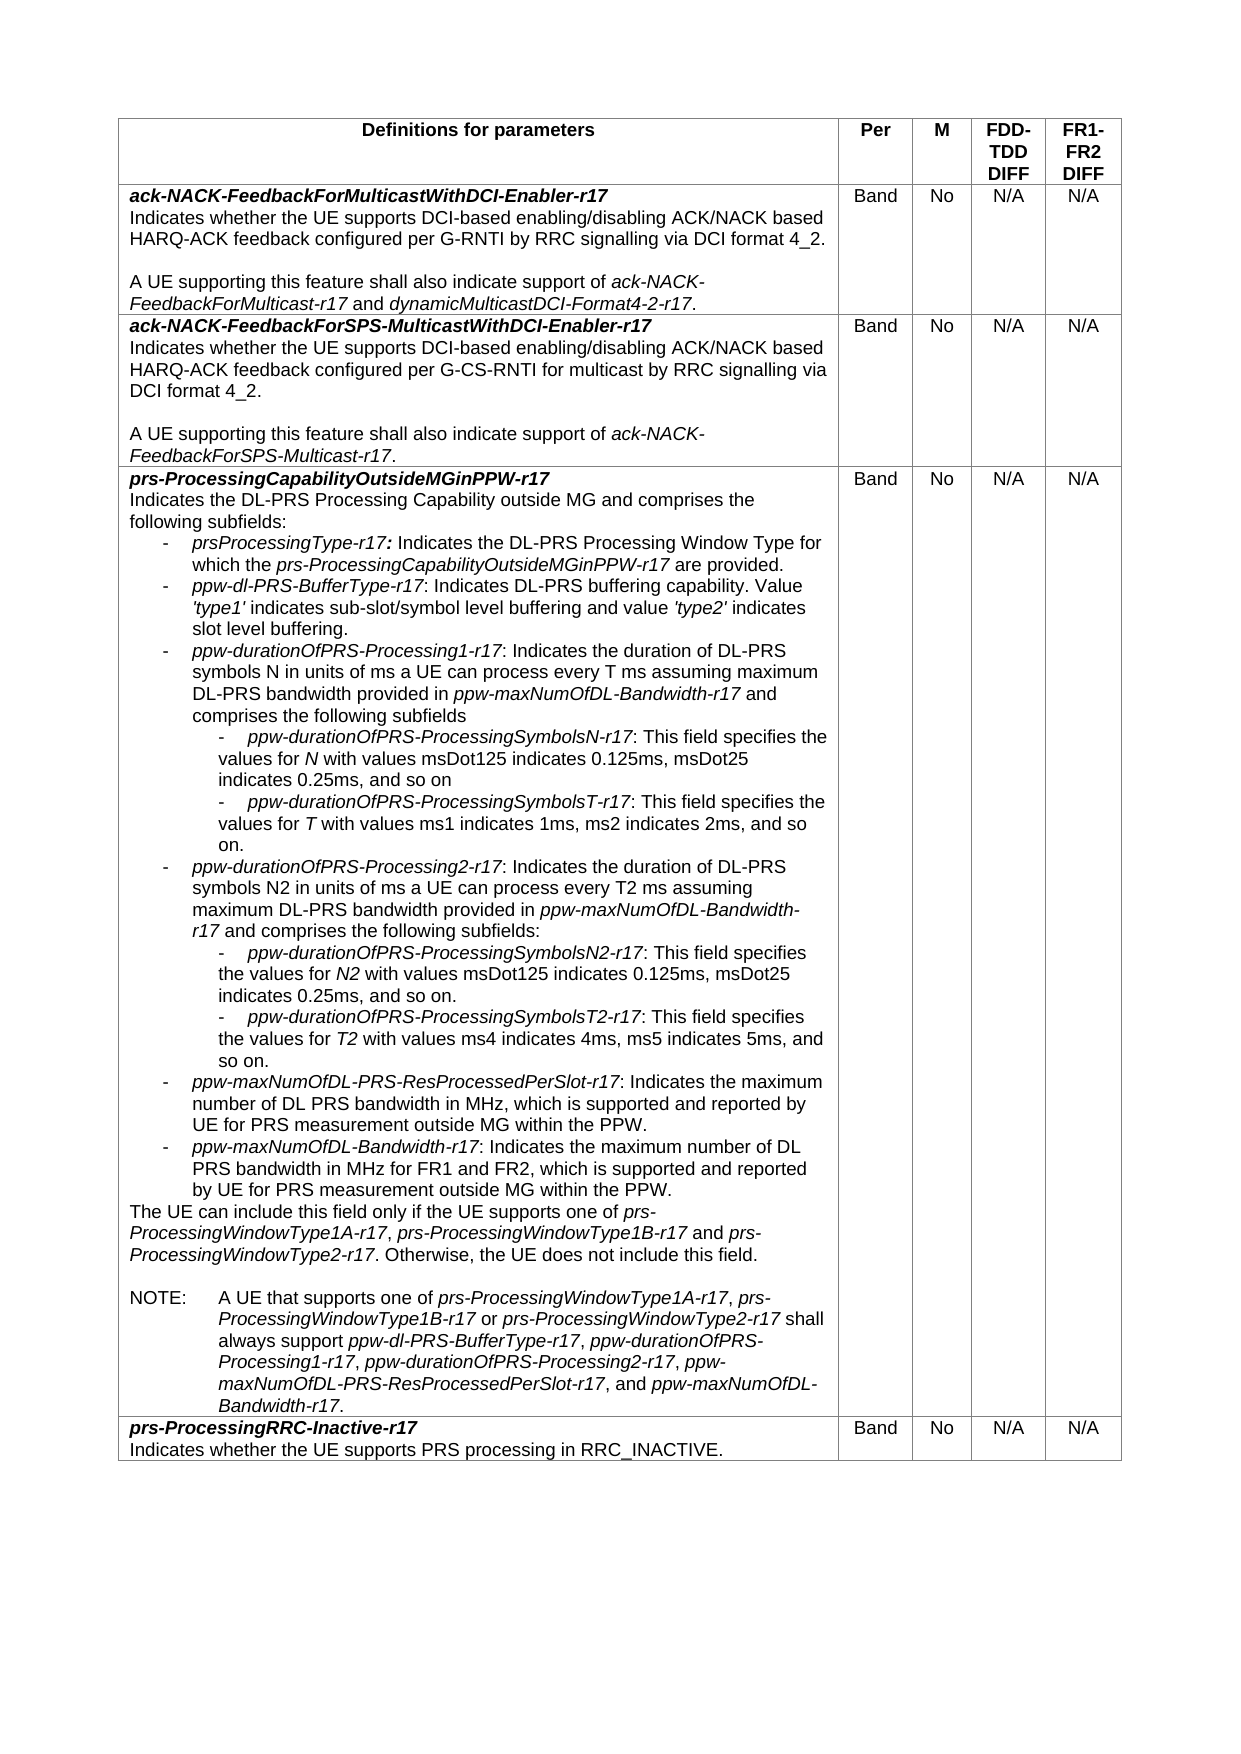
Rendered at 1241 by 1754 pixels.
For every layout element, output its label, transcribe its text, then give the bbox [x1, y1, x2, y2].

table_cell Band [839, 185, 912, 314]
table_header Per [839, 119, 912, 184]
table_cell Band [839, 467, 912, 1416]
table_header Definitions for parameters [119, 119, 838, 184]
table_header FDD-TDD DIFF [972, 119, 1045, 184]
table_cell N/A [972, 1417, 1045, 1460]
table_cell N/A [972, 185, 1045, 314]
table_cell N/A [1046, 1417, 1121, 1460]
table_cell No [913, 467, 971, 1416]
table_header FR1-FR2 DIFF [1046, 119, 1121, 184]
table_header M [913, 119, 971, 184]
table_cell ack-NACK-FeedbackForMulticastWithDCI-Enabler-r17 Indicates whether the UE supports DCI-based enabling/disabling ACK/NACK based HARQ-ACK feedback configured per G-RNTI by RRC signalling via DCI format 4_2. A UE supporting this feature shall also indicate support of ack-NACK-FeedbackForMulticast-r17 and dynamicMulticastDCI-Format4-2-r17. [119, 185, 838, 314]
table_cell prs-ProcessingRRC-Inactive-r17 Indicates whether the UE supports PRS processing in RRC_INACTIVE. [119, 1417, 838, 1460]
table_cell N/A [972, 315, 1045, 466]
table_cell Band [839, 315, 912, 466]
table_cell N/A [1046, 467, 1121, 1416]
table_cell Band [839, 1417, 912, 1460]
table_cell No [913, 1417, 971, 1460]
table_cell N/A [972, 467, 1045, 1416]
table_cell N/A [1046, 185, 1121, 314]
table_cell prs-ProcessingCapabilityOutsideMGinPPW-r17 Indicates the DL-PRS Processing Capability outside MG and comprises the following subfields: - prsProcessingType-r17: Indicates the DL-PRS Processing Window Type for which the prs-ProcessingCapabilityOutsideMGinPPW-r17 are provided. - ppw-dl-PRS-BufferType-r17: Indicates DL-PRS buffering capability. Value 'type1' indicates sub-slot/symbol level buffering and value 'type2' indicates slot level buffering. - ppw-durationOfPRS-Processing1-r17: Indicates the duration of DL-PRS symbols N in units of ms a UE can process every T ms assuming maximum DL-PRS bandwidth provided in ppw-maxNumOfDL-Bandwidth-r17 and comprises the following subfields - ppw-durationOfPRS-ProcessingSymbolsN-r17: This field specifies the values for N with values msDot125 indicates 0.125ms, msDot25 indicates 0.25ms, and so on - ppw-durationOfPRS-ProcessingSymbolsT-r17: This field specifies the values for T with values ms1 indicates 1ms, ms2 indicates 2ms, and so on. - ppw-durationOfPRS-Processing2-r17: Indicates the duration of DL-PRS symbols N2 in units of ms a UE can process every T2 ms assuming maximum DL-PRS bandwidth provided in ppw-maxNumOfDL-Bandwidth-r17 and comprises the following subfields: - ppw-durationOfPRS-ProcessingSymbolsN2-r17: This field specifies the values for N2 with values msDot125 indicates 0.125ms, msDot25 indicates 0.25ms, and so on. - ppw-durationOfPRS-ProcessingSymbolsT2-r17: This field specifies the values for T2 with values ms4 indicates 4ms, ms5 indicates 5ms, and so on. - ppw-maxNumOfDL-PRS-ResProcessedPerSlot-r17: Indicates the maximum number of DL PRS bandwidth in MHz, which is supported and reported by UE for PRS measurement outside MG within the PPW. - ppw-maxNumOfDL-Bandwidth-r17: Indicates the maximum number of DL PRS bandwidth in MHz for FR1 and FR2, which is supported and reported by UE for PRS measurement outside MG within the PPW. The UE can include this field only if the UE supports one of prs-ProcessingWindowType1A-r17, prs-ProcessingWindowType1B-r17 and prs-ProcessingWindowType2-r17. Otherwise, the UE does not include this field. NOTE: A UE that supports one of prs-ProcessingWindowType1A-r17, prs-ProcessingWindowType1B-r17 or prs-ProcessingWindowType2-r17 shall always support ppw-dl-PRS-BufferType-r17, ppw-durationOfPRS-Processing1-r17, ppw-durationOfPRS-Processing2-r17, ppw-maxNumOfDL-PRS-ResProcessedPerSlot-r17, and ppw-maxNumOfDL-Bandwidth-r17. [119, 467, 838, 1416]
table_cell N/A [1046, 315, 1121, 466]
table_cell No [913, 185, 971, 314]
table_cell No [913, 315, 971, 466]
table_cell ack-NACK-FeedbackForSPS-MulticastWithDCI-Enabler-r17 Indicates whether the UE supports DCI-based enabling/disabling ACK/NACK based HARQ-ACK feedback configured per G-CS-RNTI for multicast by RRC signalling via DCI format 4_2. A UE supporting this feature shall also indicate support of ack-NACK-FeedbackForSPS-Multicast-r17. [119, 315, 838, 466]
